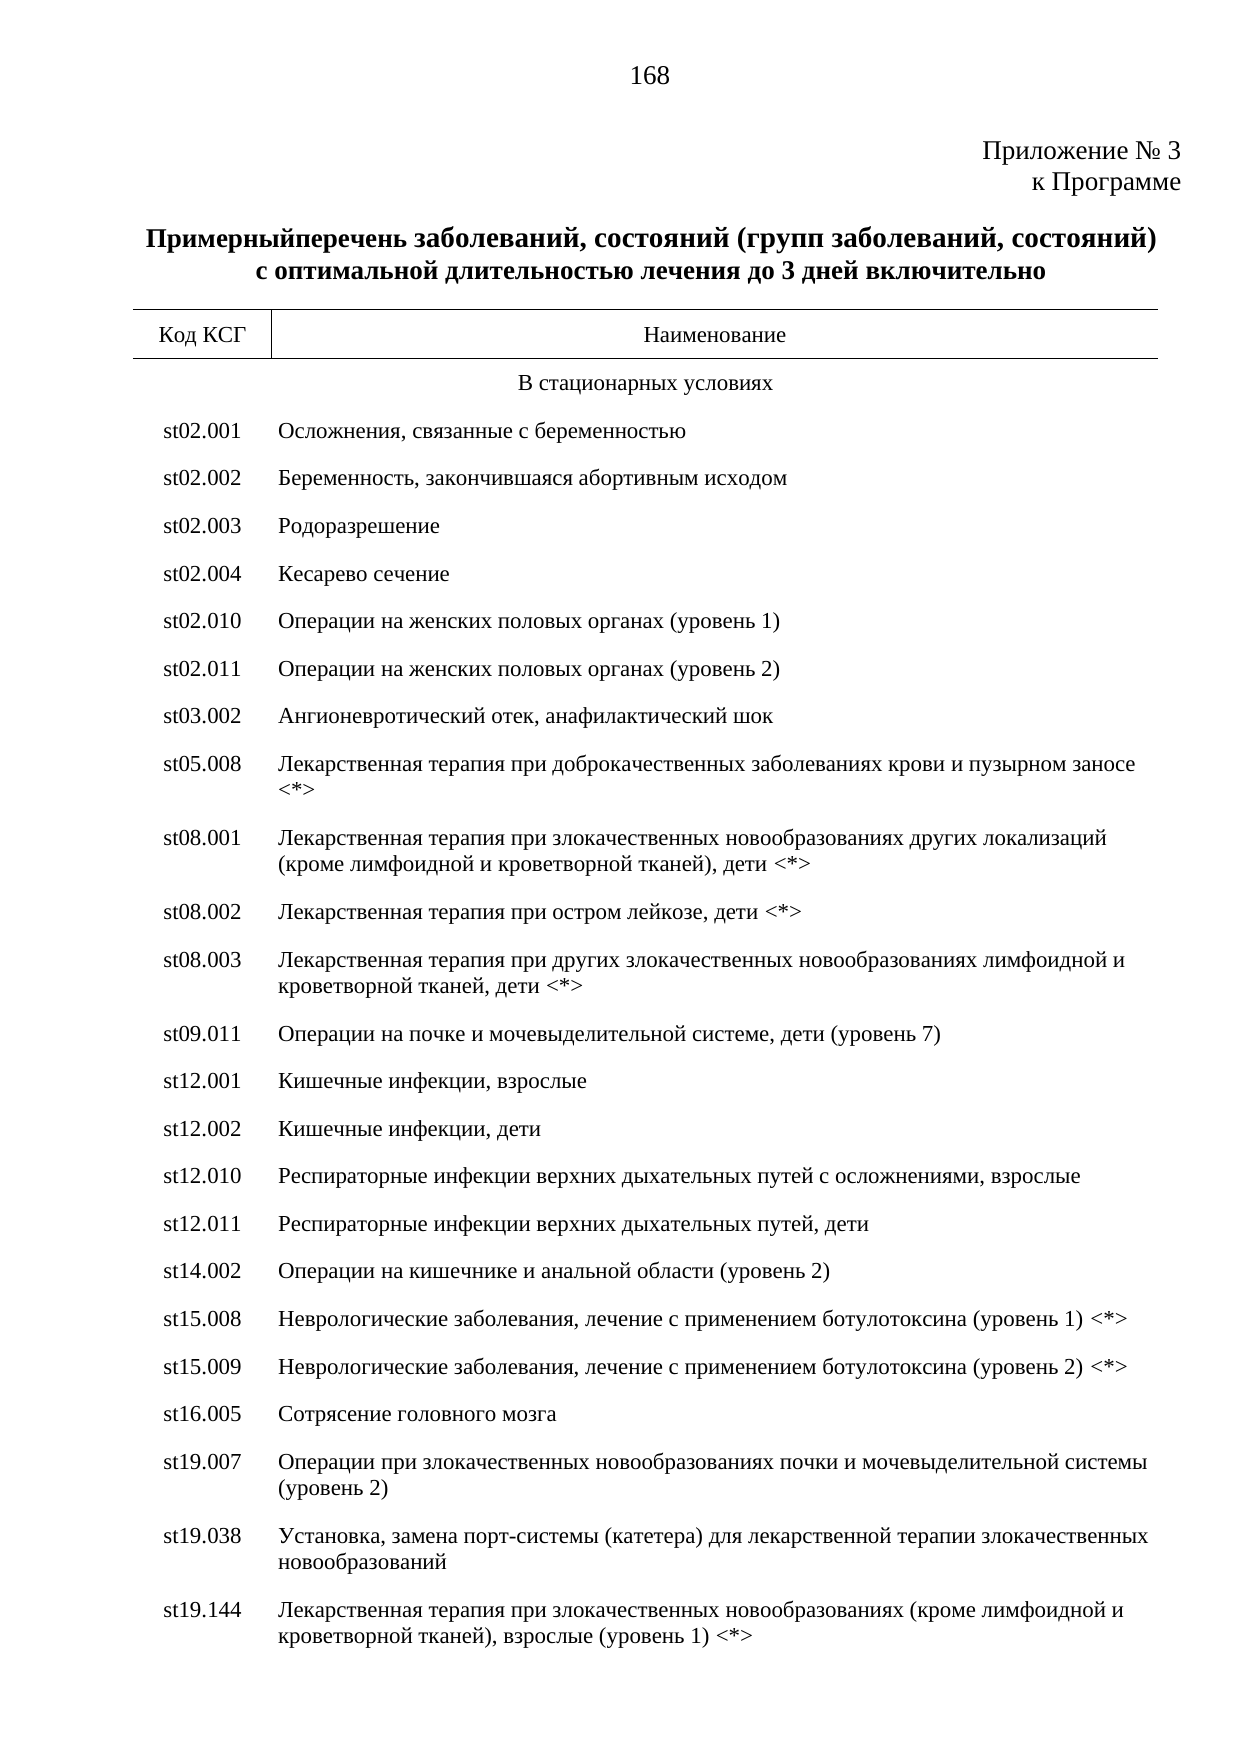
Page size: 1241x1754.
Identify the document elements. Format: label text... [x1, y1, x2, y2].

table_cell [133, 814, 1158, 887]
subtitle Примерныйперечень заболеваний, состояний (групп заболеваний, состояний) [132, 220, 1170, 254]
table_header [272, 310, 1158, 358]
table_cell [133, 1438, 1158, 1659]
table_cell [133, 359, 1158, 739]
text к Программе [118, 165, 1181, 196]
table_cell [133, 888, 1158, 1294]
text Приложение № 3 [118, 134, 1181, 165]
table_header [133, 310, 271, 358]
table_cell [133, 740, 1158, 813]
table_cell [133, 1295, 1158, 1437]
subtitle с оптимальной длительностью лечения до 3 дней включительно [132, 254, 1170, 285]
